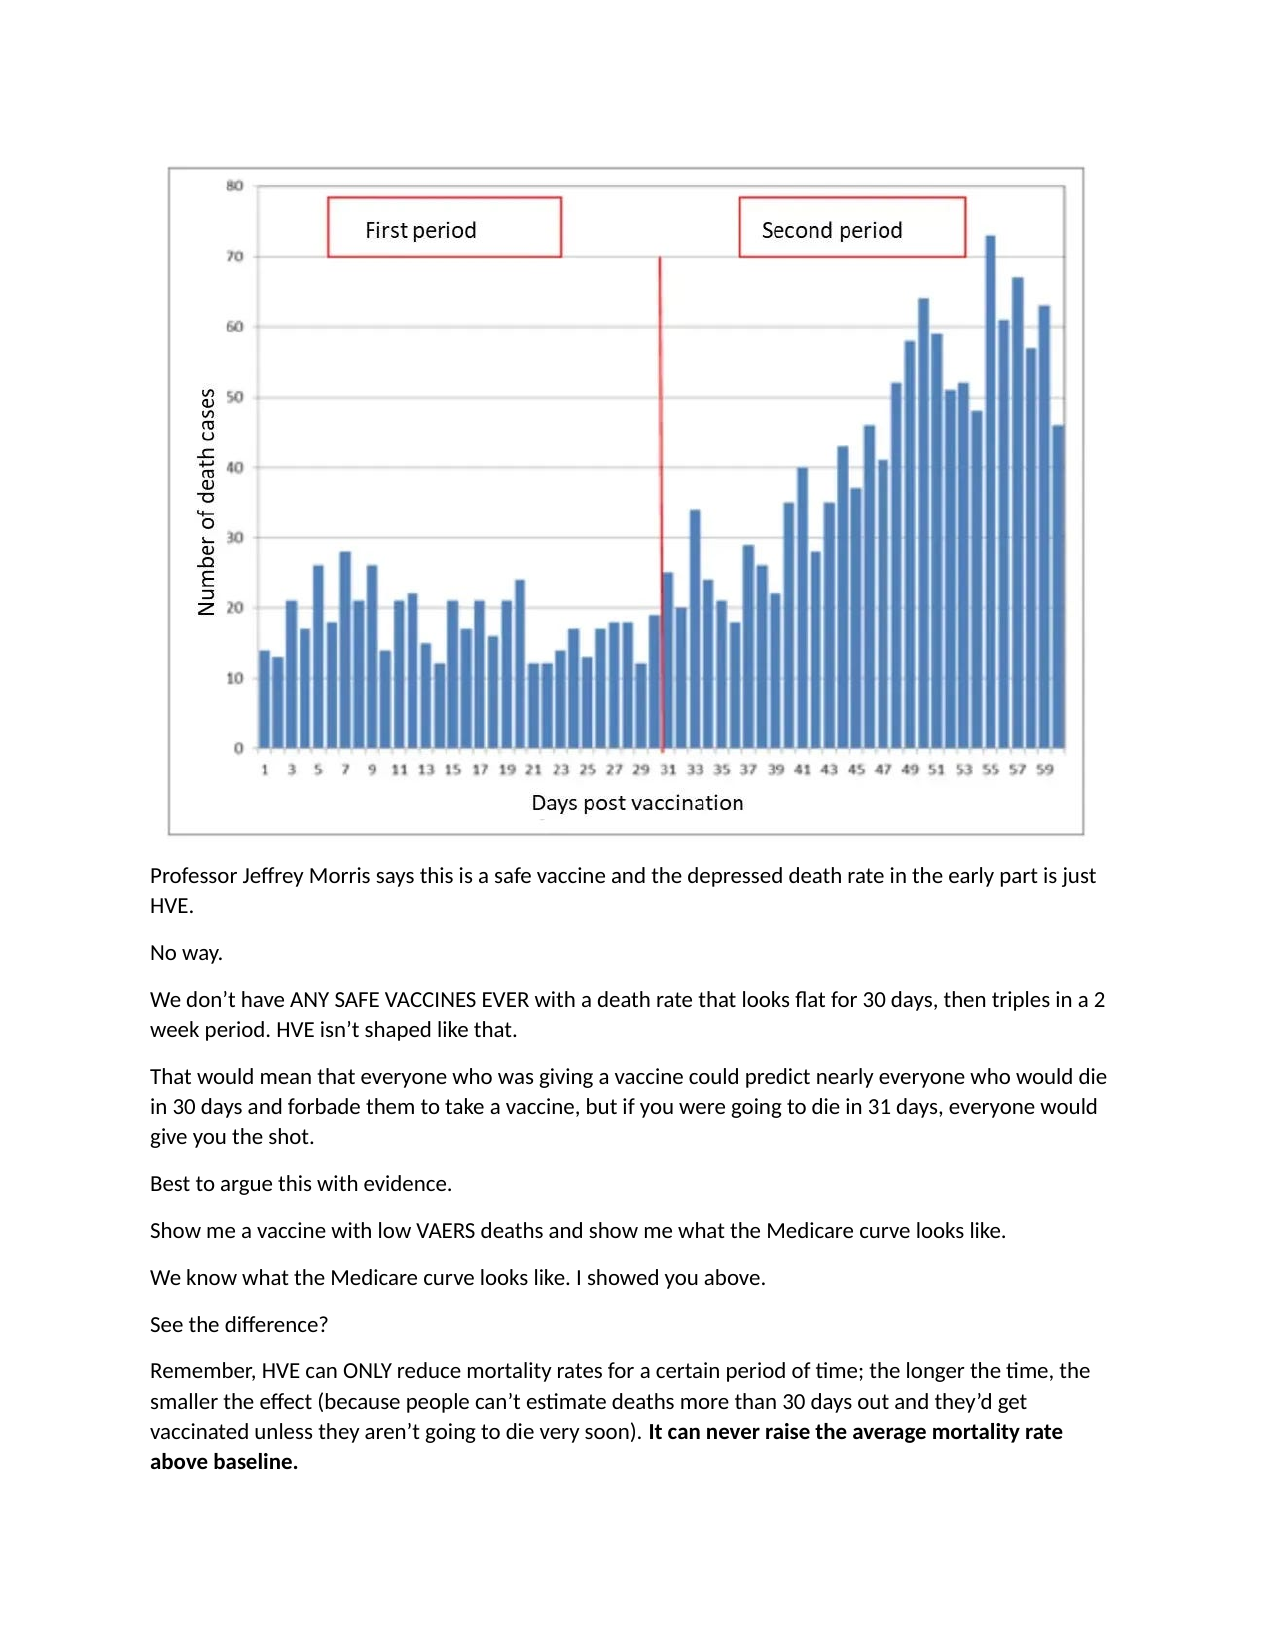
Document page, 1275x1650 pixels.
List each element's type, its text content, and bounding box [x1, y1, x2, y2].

text That would mean that everyone who was giving a vaccine could predict nearly everyone who would die in 30 days and forbade them to take a vaccine, but if you were going to die in 31 days, everyone would give you the shot. [150, 1062, 1125, 1150]
text Remember, HVE can ONLY reduce mortality rates for a certain period of time; the longer the time, the smaller the effect (because people can’t estimate deaths more than 30 days out and they’d get vaccinated unless they aren’t going to die very soon). It can never raise the average mortality rate above baseline. [150, 1357, 1125, 1475]
text We know what the Medicare curve looks like. I showed you above. [150, 1263, 1125, 1291]
text We don’t have ANY SAFE VACCINES EVER with a death rate that looks flat for 30 days, then triples in a 2 week period. HVE isn’t shaped like that. [150, 985, 1125, 1043]
text Professor Jeffrey Morris says this is a safe vaccine and the depressed death rate in the early part is just HVE. [150, 861, 1125, 919]
text See the difference? [150, 1310, 1125, 1338]
text No way. [150, 938, 1125, 966]
text Show me a vaccine with low VAERS deaths and show me what the Medicare curve looks like. [150, 1216, 1125, 1244]
text Best to argue this with evidence. [150, 1169, 1125, 1197]
picture [155, 150, 1104, 842]
